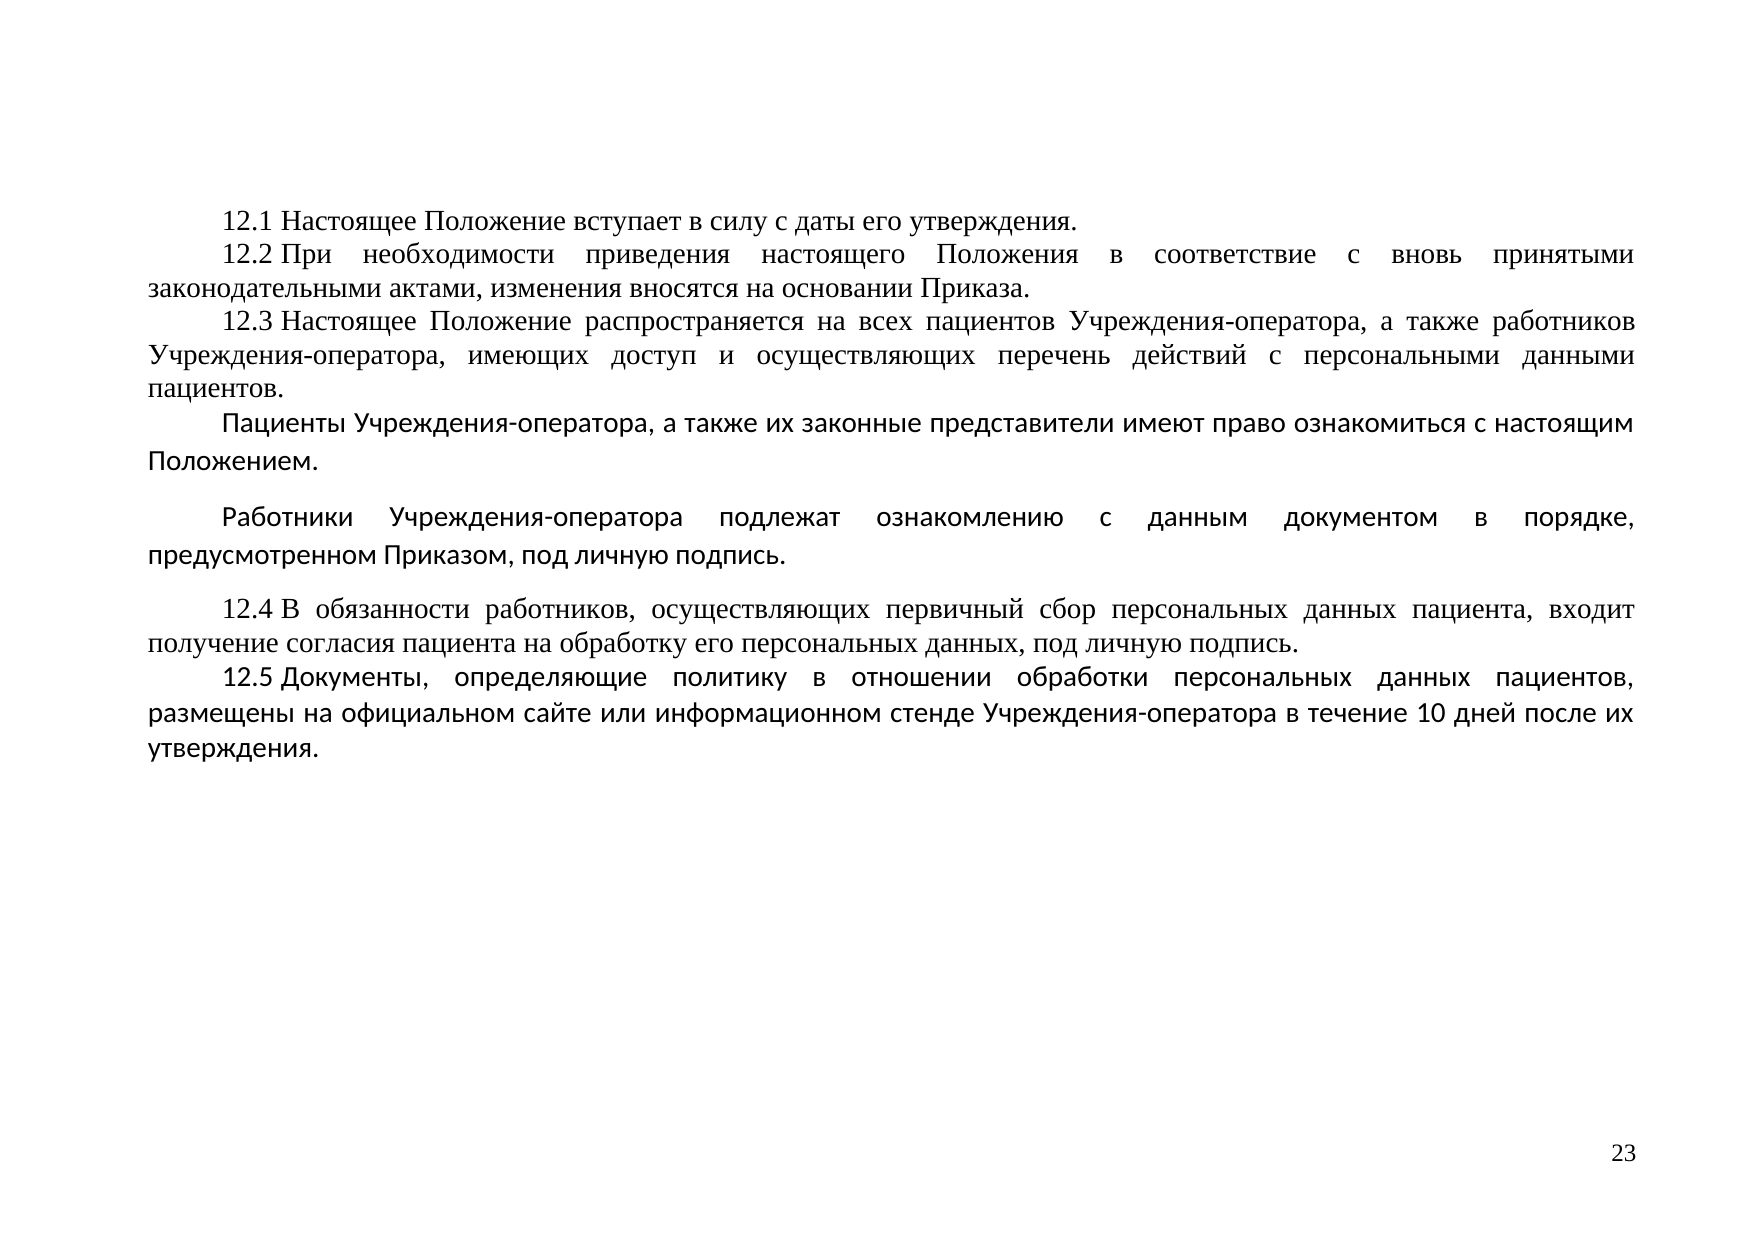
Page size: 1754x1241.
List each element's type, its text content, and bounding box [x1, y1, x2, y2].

title При необходимости приведения настоящего Положения в соответствие с вновь принятыми законодательными актами, изменения вносятся на основании Приказа. [148, 236, 1636, 303]
list Документы, определяющие политику в отношении обработки персональных данных пациентов, размещены на официальном сайте или информационном стенде Учреждения-оператора в течение 10 дней после их утверждения. [148, 658, 1636, 765]
text Пациенты Учреждения-оператора, а также их законные представители имеют право ознакомиться с настоящим Положением. [148, 404, 1636, 478]
text Работники Учреждения-оператора подлежат ознакомлению с данным документом в порядке, предусмотренном Приказом, под личную подпись. [148, 498, 1636, 572]
title Настоящее Положение вступает в силу с даты его утверждения. [148, 203, 1636, 236]
title В обязанности работников, осуществляющих первичный сбор персональных данных пациента, входит получение согласия пациента на обработку его персональных данных, под личную подпись. [148, 591, 1636, 658]
title Настоящее Положение распространяется на всех пациентов Учреждения-оператора, а также работников Учреждения-оператора, имеющих доступ и осуществляющих перечень действий с персональными данными пациентов. [148, 303, 1636, 404]
